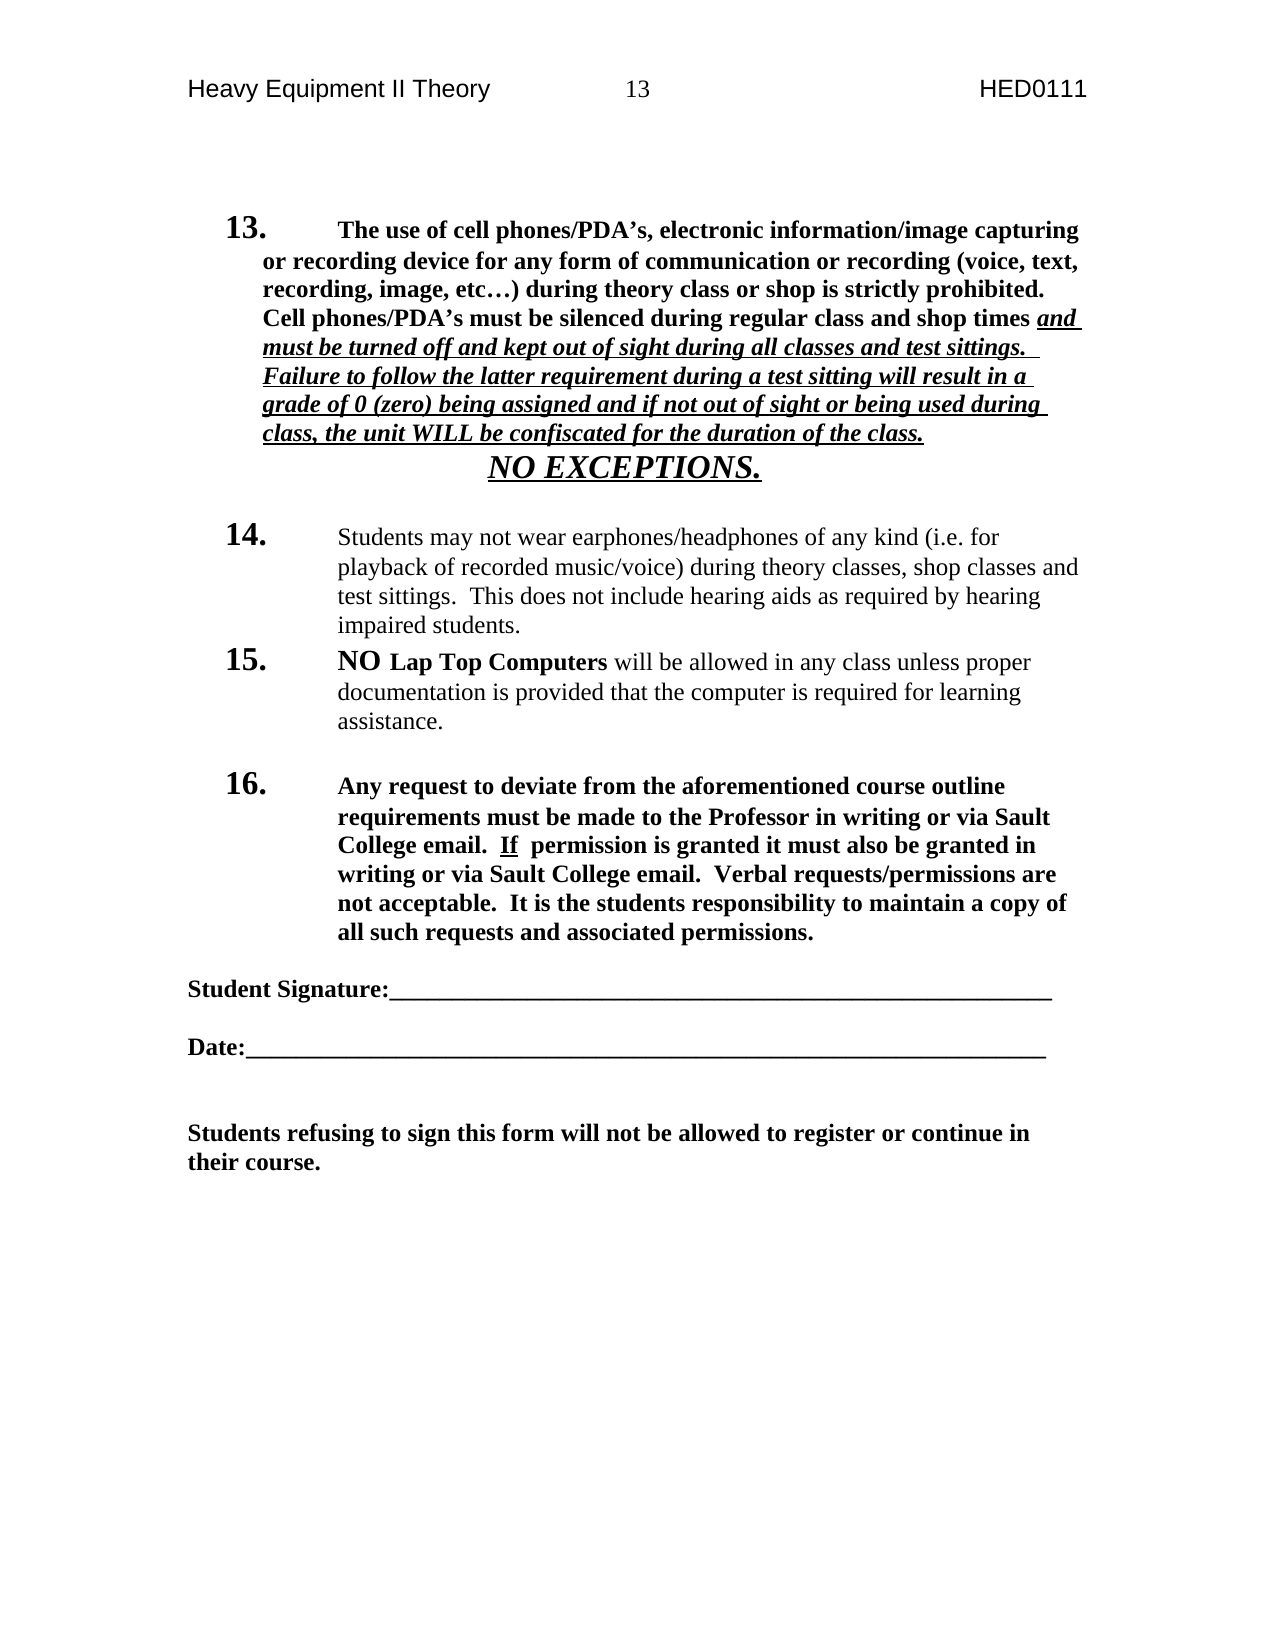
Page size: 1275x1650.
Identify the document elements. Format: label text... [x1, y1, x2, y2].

text 16. Any request to deviate from the aforementioned course outline requirements must be made to the Professor in writing or via email. If permission is granted it must also be granted in writing or via email. Verbal requests/permissions are not acceptable. It is the students responsibility to maintain a copy of all such requests and associated permissions. [225, 763, 1087, 945]
text NO EXCEPTIONS. [412, 447, 1087, 485]
text 14. Students may not wear earphones/headphones of any kind (i.e. for playback of recorded music/voice) during theory classes, shop classes and test sittings. This does not include hearing aids as required by hearing impaired students. [225, 514, 1087, 639]
text Students refusing to sign this form will not be allowed to register or continue in their course. [187, 1118, 1087, 1175]
text Student Signature:_____________________________________________________ [187, 974, 1087, 1003]
text 15. NO Lap Top Computers will be allowed in any class unless proper documentation is provided that the computer is required for learning assistance. [225, 639, 1087, 734]
list The use of cell phones/’s, electronic information/image capturing or recording device for any form of communication or recording (voice, text, recording, image, etc…) during theory class or shop is strictly prohibited. Cell phones/’s must be silenced during regular class and shop times and must be turned off and kept out of sight during all classes and test sittings. Failure to follow the latter requirement during a test sitting will result in a grade of 0 (zero) being assigned and if not out of sight or being used during class, the unit WILL be confiscated for the duration of the class. [225, 207, 1087, 447]
text Date:________________________________________________________________ [187, 1032, 1087, 1060]
